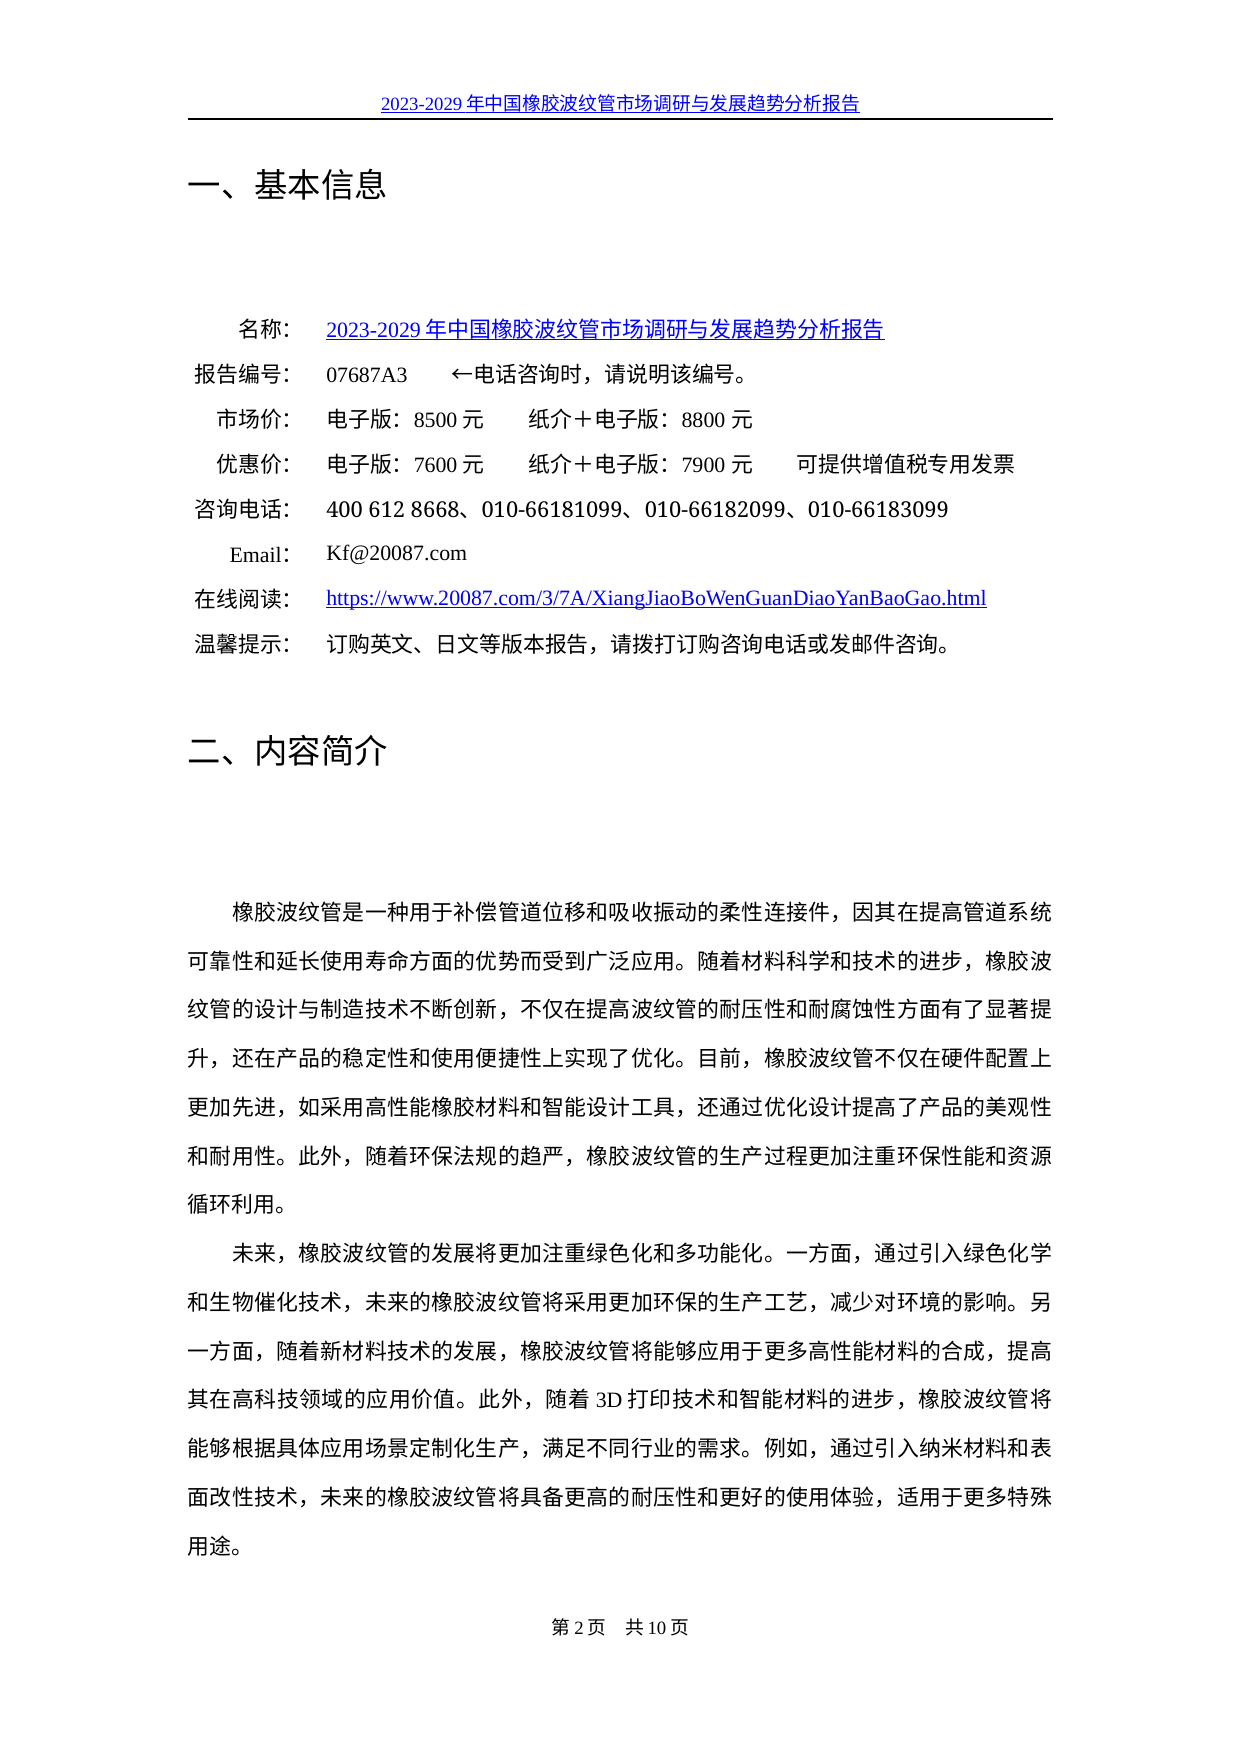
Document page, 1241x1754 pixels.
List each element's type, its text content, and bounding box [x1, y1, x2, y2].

table_cell 市场价： [167, 402, 315, 447]
table_cell Kf@20087.com [315, 537, 1073, 582]
table_cell 在线阅读： [167, 582, 315, 627]
table_cell 咨询电话： [167, 492, 315, 537]
table_cell 400 612 8668、010-66181099、010-66182099、010-66183099 [315, 492, 1073, 537]
table_cell 电子版：7600 元 纸介＋电子版：7900 元 可提供增值税专用发票 [315, 447, 1073, 492]
table_header 2023-2029年中国橡胶波纹管市场调研与发展趋势分析报告 [315, 312, 1073, 357]
table_cell 07687A3 ←电话咨询时，请说明该编号。 [315, 357, 1073, 402]
table_header 名称： [167, 312, 315, 357]
table_cell [315, 582, 1073, 627]
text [187, 894, 1053, 1561]
table_cell 订购英文、日文等版本报告，请拨打订购咨询电话或发邮件咨询。 [315, 627, 1073, 672]
table_cell 温馨提示： [167, 627, 315, 672]
title 二、内容简介 [187, 717, 1053, 782]
table_cell 电子版：8500 元 纸介＋电子版：8800 元 [315, 402, 1073, 447]
table_cell 报告编号： [167, 357, 315, 402]
table_cell Email： [167, 537, 315, 582]
title 一、基本信息 [187, 150, 1053, 215]
table_cell 优惠价： [167, 447, 315, 492]
